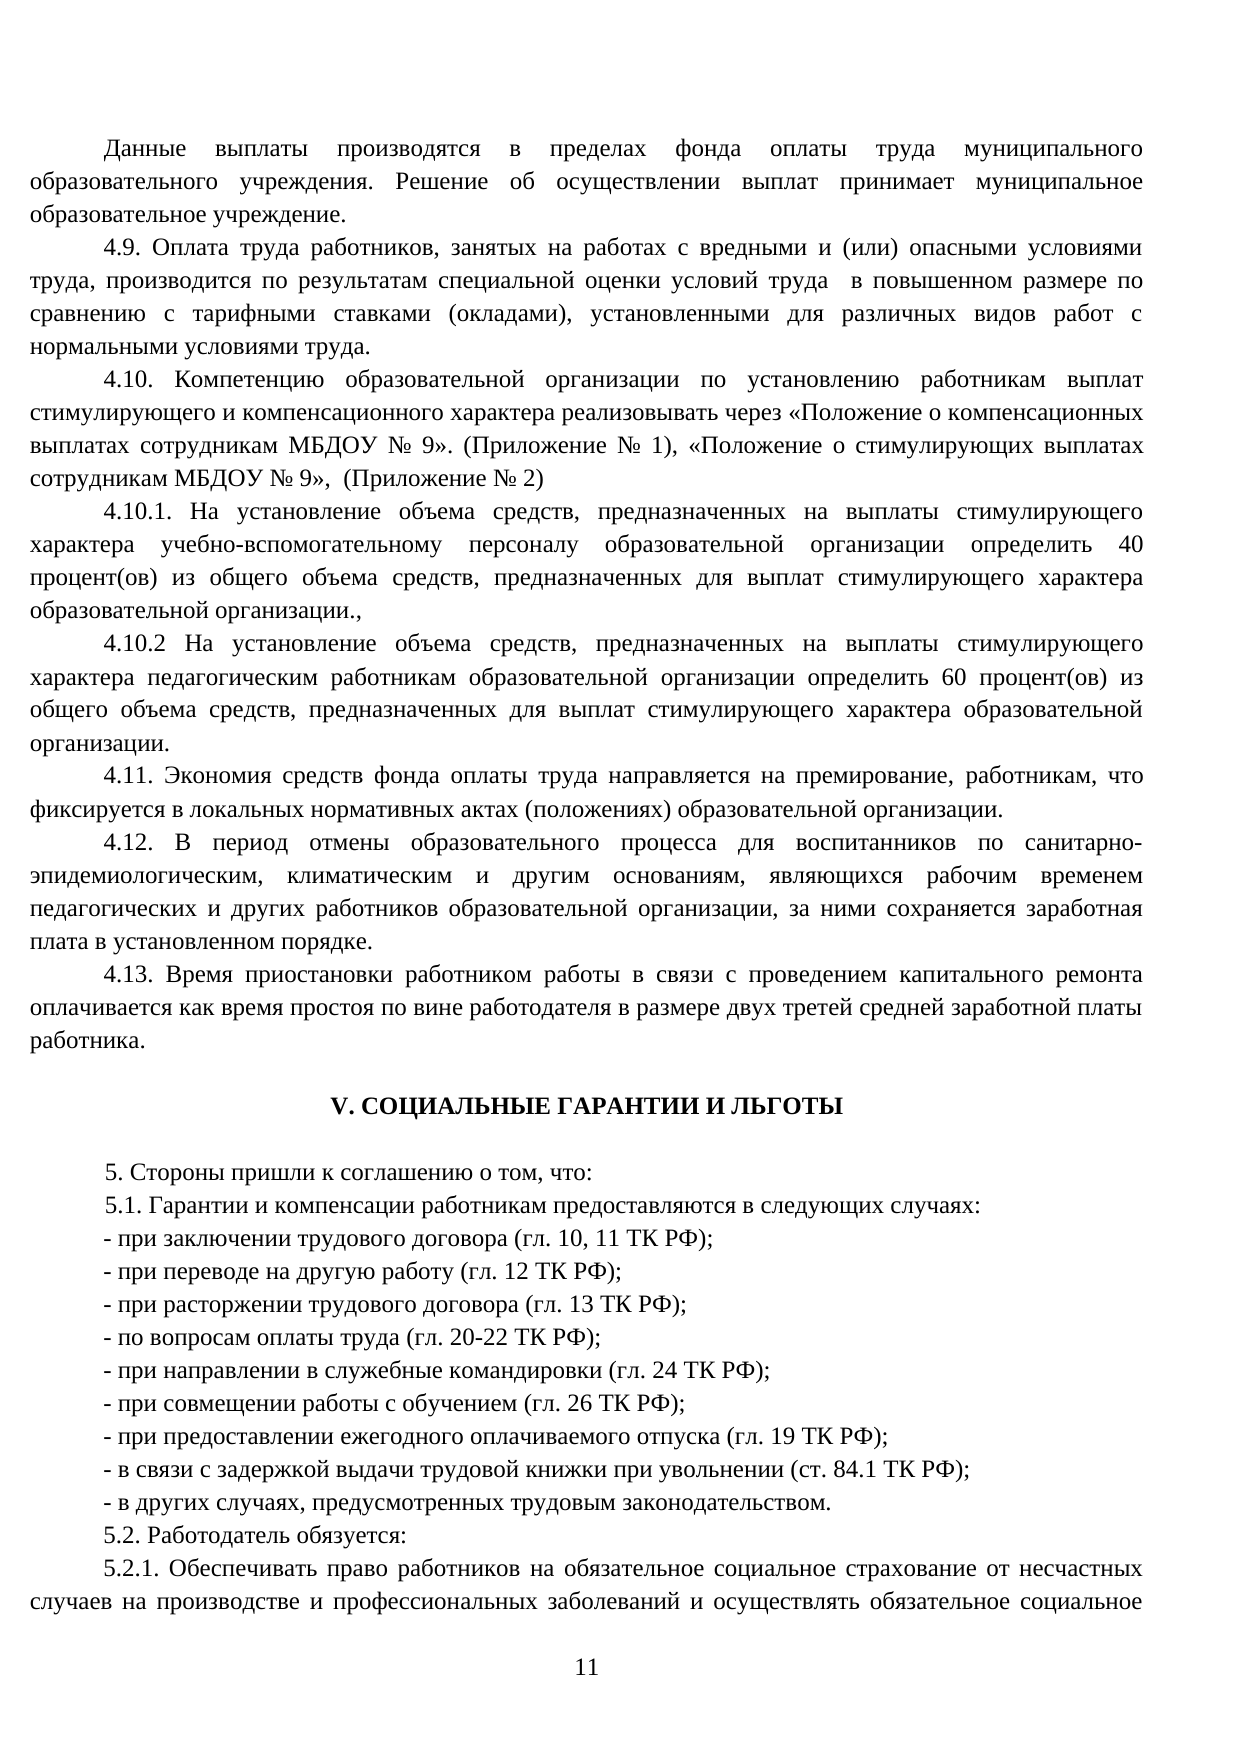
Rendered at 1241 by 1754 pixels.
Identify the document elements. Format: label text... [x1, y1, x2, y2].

text V. Социальные гарантии и льготы [29, 1091, 1144, 1119]
text - в связи с задержкой выдачи трудовой книжки при увольнении (ст. 84.1 ТК РФ); [103, 1454, 1144, 1483]
text - при переводе на другую работу (гл. 12 ТК РФ); [103, 1256, 1144, 1285]
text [29, 1553, 1144, 1615]
text - при направлении в служебные командировки (гл. 24 ТК РФ); [103, 1355, 1144, 1384]
text 4.10. Компетенцию образовательной организации по установлению работникам выплат стимулирующего и компенсационного характера реализовывать через «Положение о компенсационных выплатах сотрудникам МБДОУ № 9». (Приложение № 1), «Положение о стимулирующих выплатах сотрудникам МБДОУ № 9», (Приложение № 2) [29, 364, 1144, 492]
text 4.10.2 На установление объема средств, предназначенных на выплаты стимулирующего характера педагогическим работникам образовательной организации определить 60 процент(ов) из общего объема средств, предназначенных для выплат стимулирующего характера образовательной организации. [29, 628, 1144, 756]
text 4.9. Оплата труда работников, занятых на работах с вредными и (или) опасными условиями труда, производится по результатам специальной оценки условий труда в повышенном размере по сравнению с тарифными ставками (окладами), установленными для различных видов работ с нормальными условиями труда. [29, 232, 1144, 360]
text - при заключении трудового договора (гл. 10, 11 ТК РФ); [103, 1223, 1144, 1252]
text 5.2. Работодатель обязуется: [29, 1520, 1144, 1549]
text 5. Стороны пришли к соглашению о том, что: [29, 1157, 1144, 1186]
text Данные выплаты производятся в пределах фонда оплаты труда муниципального образовательного учреждения. Решение об осуществлении выплат принимает муниципальное образовательное учреждение. [29, 133, 1144, 228]
text 4.12. В период отмены образовательного процесса для воспитанников по санитарно-эпидемиологическим, климатическим и другим основаниям, являющихся рабочим временем педагогических и других работников образовательной организации, за ними сохраняется заработная плата в установленном порядке. [29, 827, 1144, 954]
text - в других случаях, предусмотренных трудовым законодательством. [103, 1487, 1144, 1516]
text 5.1. Гарантии и компенсации работникам предоставляются в следующих случаях: [29, 1190, 1144, 1219]
text - при расторжении трудового договора (гл. 13 ТК РФ); [103, 1289, 1144, 1318]
text - при совмещении работы с обучением (гл. 26 ТК РФ); [103, 1388, 1144, 1417]
text 4.13. Время приостановки работником работы в связи с проведением капитального ремонта оплачивается как время простоя по вине работодателя в размере двух третей средней заработной платы работника. [29, 959, 1144, 1053]
text - при предоставлении ежегодного оплачиваемого отпуска (гл. 19 ТК РФ); [29, 1421, 1144, 1450]
text 4.11. Экономия средств фонда оплаты труда направляется на премирование, работникам, что фиксируется в локальных нормативных актах (положениях) образовательной организации. [29, 761, 1144, 822]
text 4.10.1. На установление объема средств, предназначенных на выплаты стимулирующего характера учебно-вспомогательному персоналу образовательной организации определить 40 процент(ов) из общего объема средств, предназначенных для выплат стимулирующего характера образовательной организации., [29, 496, 1144, 624]
text - по вопросам оплаты труда (гл. 20-22 ТК РФ); [103, 1322, 1144, 1351]
